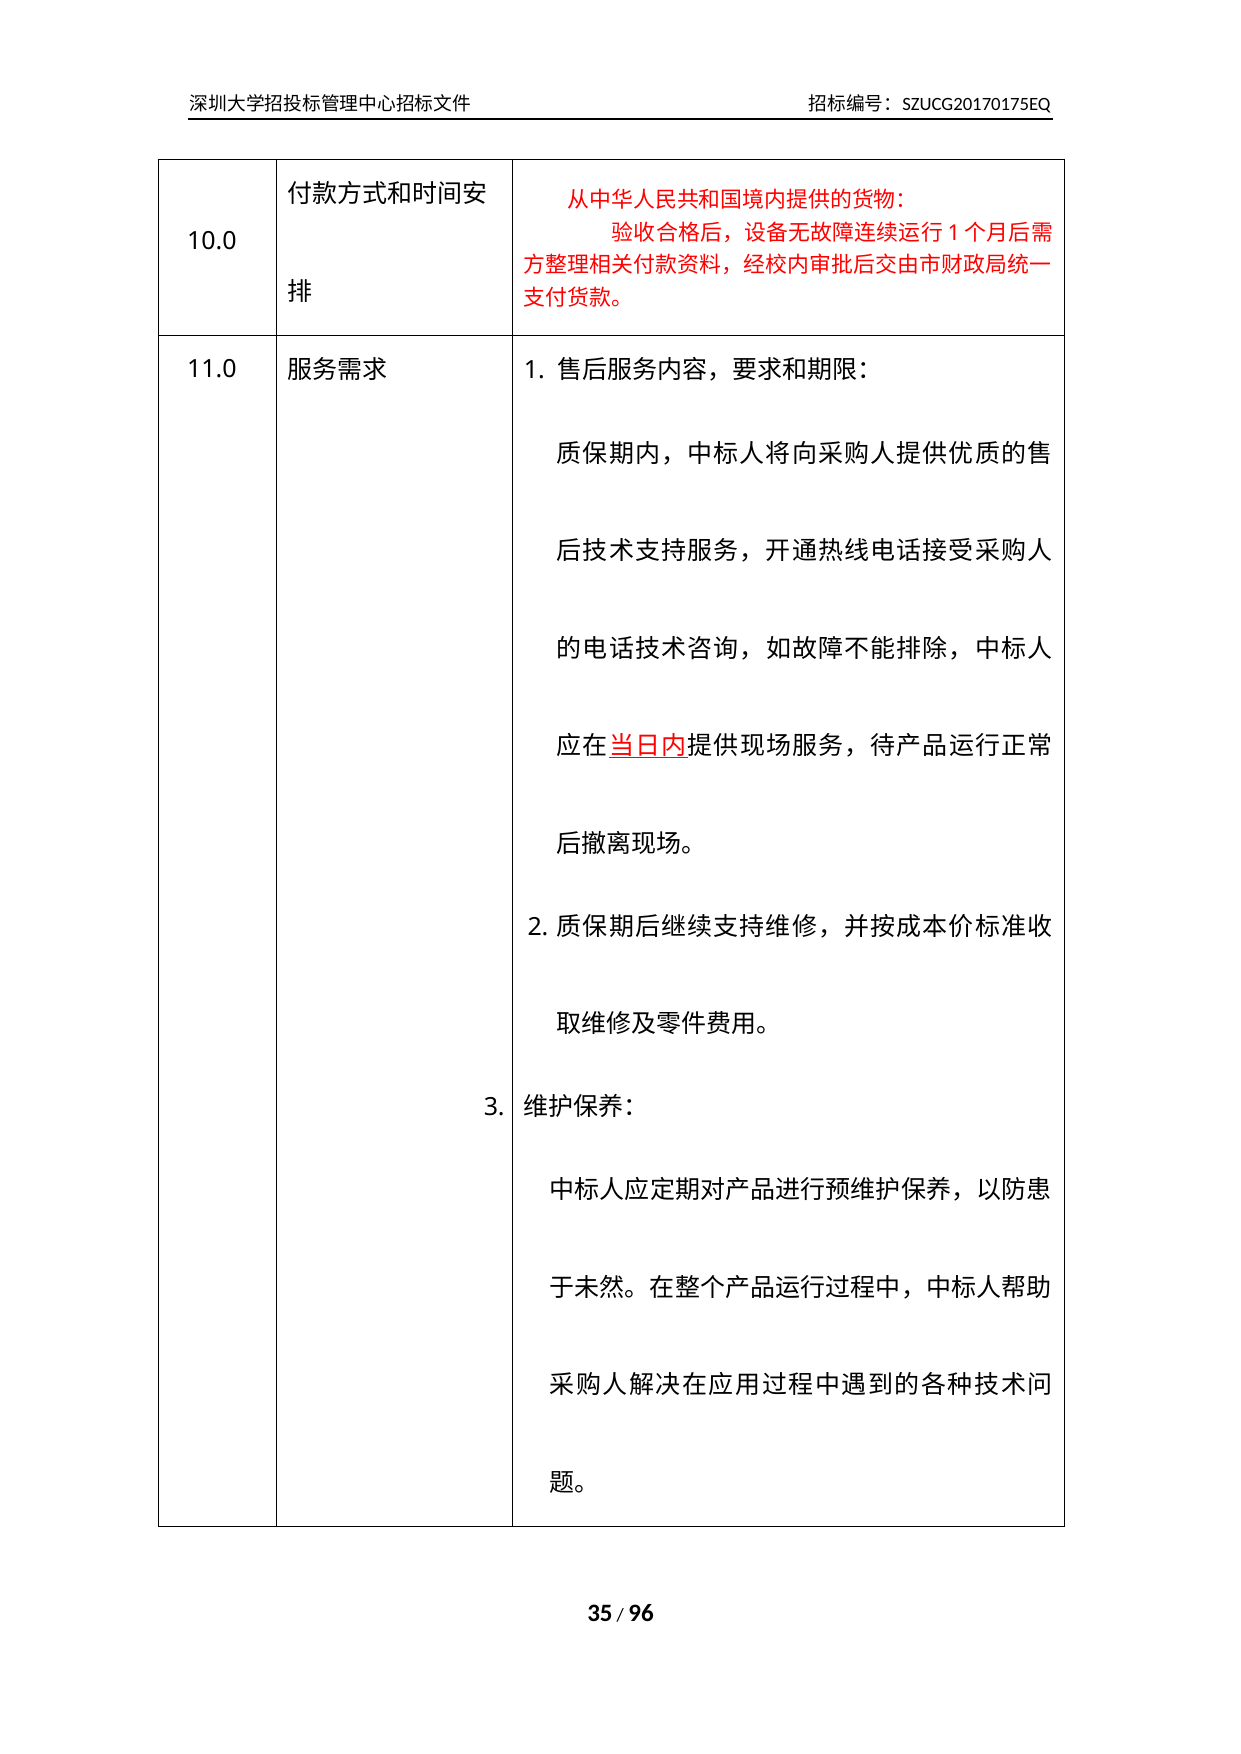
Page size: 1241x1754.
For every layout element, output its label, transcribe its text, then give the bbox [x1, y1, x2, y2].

table_cell [159, 160, 276, 334]
table_cell [159, 336, 276, 1526]
table_cell 服务需求 [277, 336, 512, 1526]
table_cell 付款方式和时间安排 [277, 160, 512, 334]
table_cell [513, 336, 1064, 1526]
table_cell 从中华人民共和国境内提供的货物： 验收合格后，设备无故障连续运行1个月后需方整理相关付款资料，经校内审批后交由市财政局统一支付货款。 [513, 160, 1064, 334]
